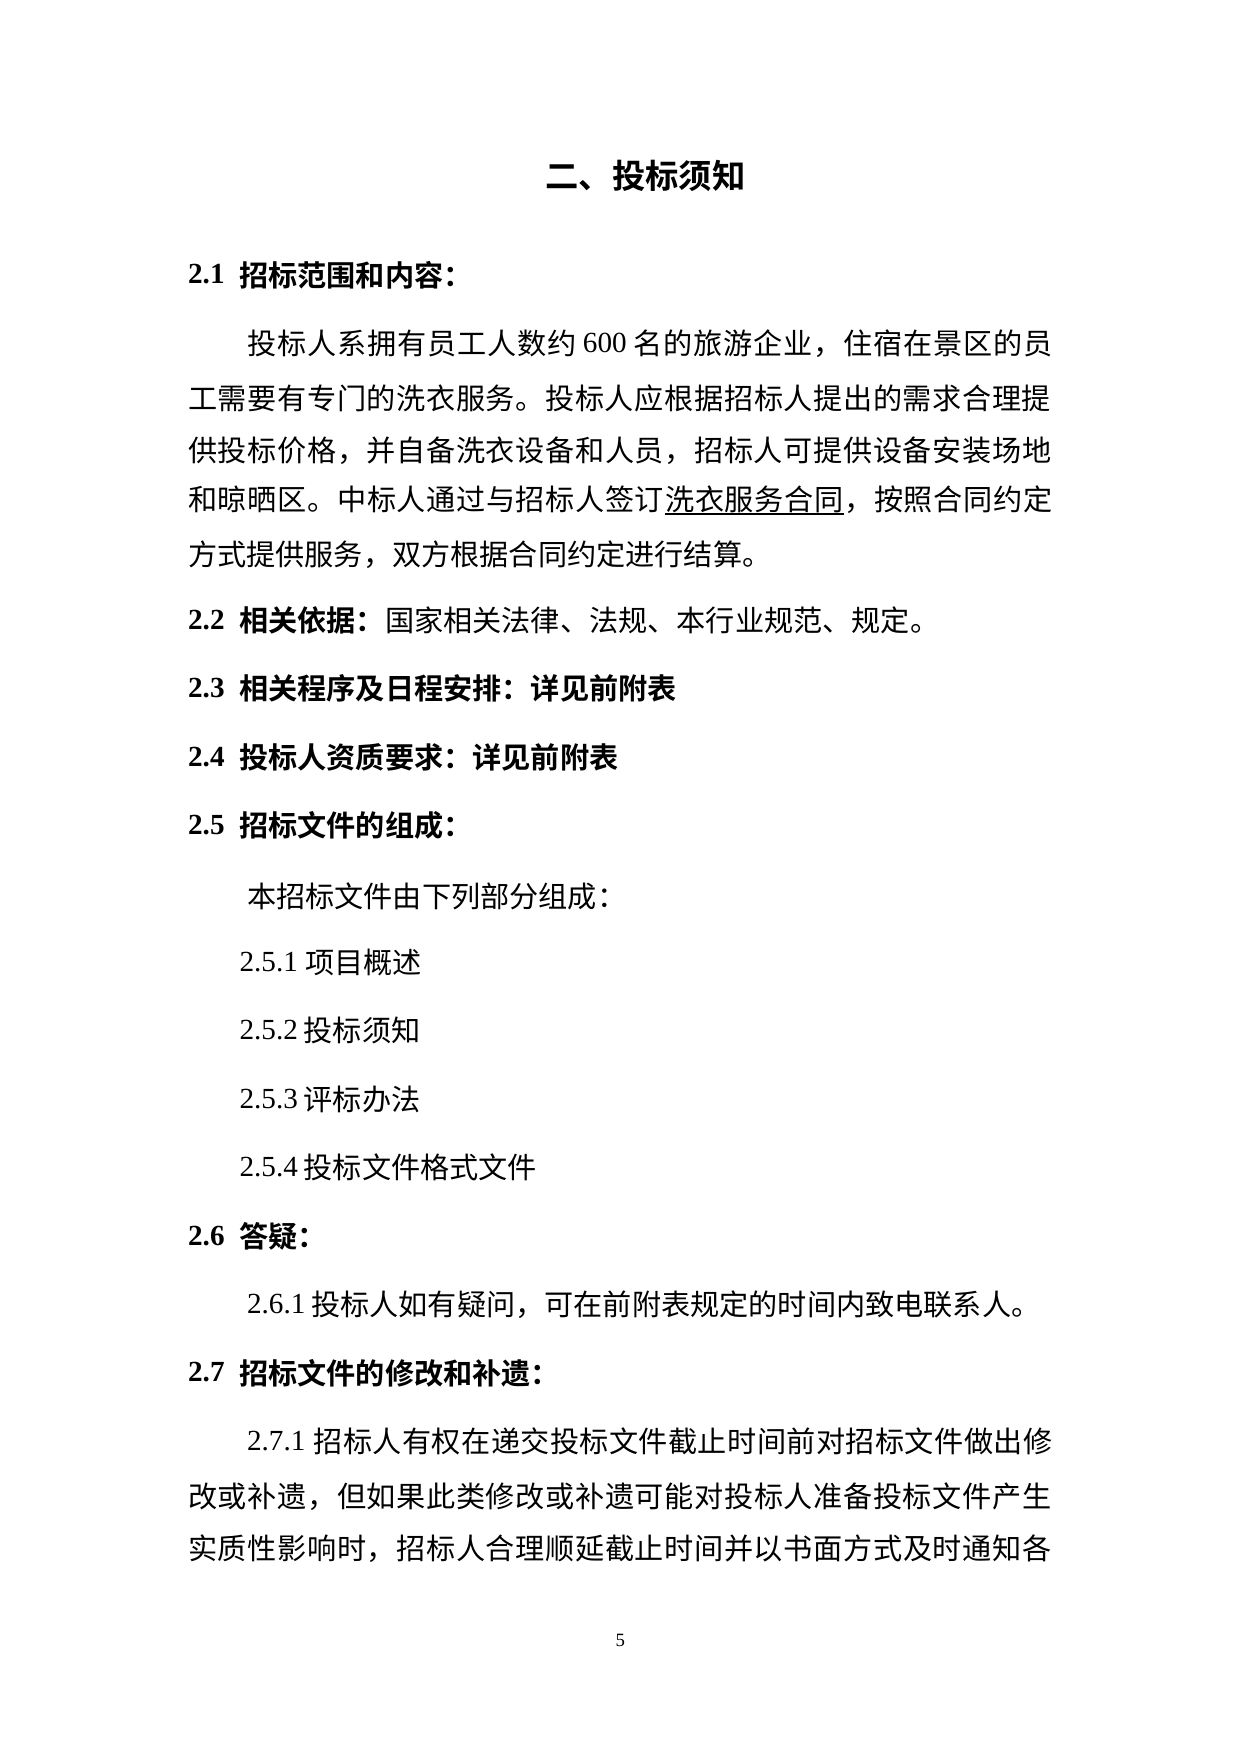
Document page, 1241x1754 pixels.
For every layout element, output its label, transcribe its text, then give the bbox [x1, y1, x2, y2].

text 本招标文件由下列部分组成： [188, 866, 1052, 918]
text 2.5 招标文件的组成： [188, 798, 1052, 850]
text 2.4 投标人资质要求：详见前附表 [188, 729, 1052, 781]
text 2.5.2投标须知 [188, 1003, 1052, 1055]
text 2.1 招标范围和内容： [188, 247, 1052, 299]
text 2.3 相关程序及日程安排：详见前附表 [188, 661, 1052, 713]
text 2.6 答疑： [188, 1208, 1052, 1261]
text 投标人系拥有员工人数约600名的旅游企业，住宿在景区的员工需要有专门的洗衣服务。投标人应根据招标人提出的需求合理提供投标价格，并自备洗衣设备和人员，招标人可提供设备安装场地和晾晒区。中标人通过与招标人签订洗衣服务合同，按照合同约定方式提供服务，双方根据合同约定进行结算。 [188, 316, 1052, 576]
text 二、投标须知 [188, 150, 1052, 198]
text 2.5.1 项目概述 [188, 935, 1052, 987]
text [188, 1414, 1052, 1570]
text 2.2 相关依据：国家相关法律、法规、本行业规范、规定。 [188, 592, 1052, 644]
text 2.5.3评标办法 [188, 1072, 1052, 1124]
text 2.7 招标文件的修改和补遗： [188, 1345, 1052, 1397]
text 2.6.1投标人如有疑问，可在前附表规定的时间内致电联系人。 [188, 1277, 1052, 1329]
text 2.5.4投标文件格式文件 [188, 1140, 1052, 1192]
